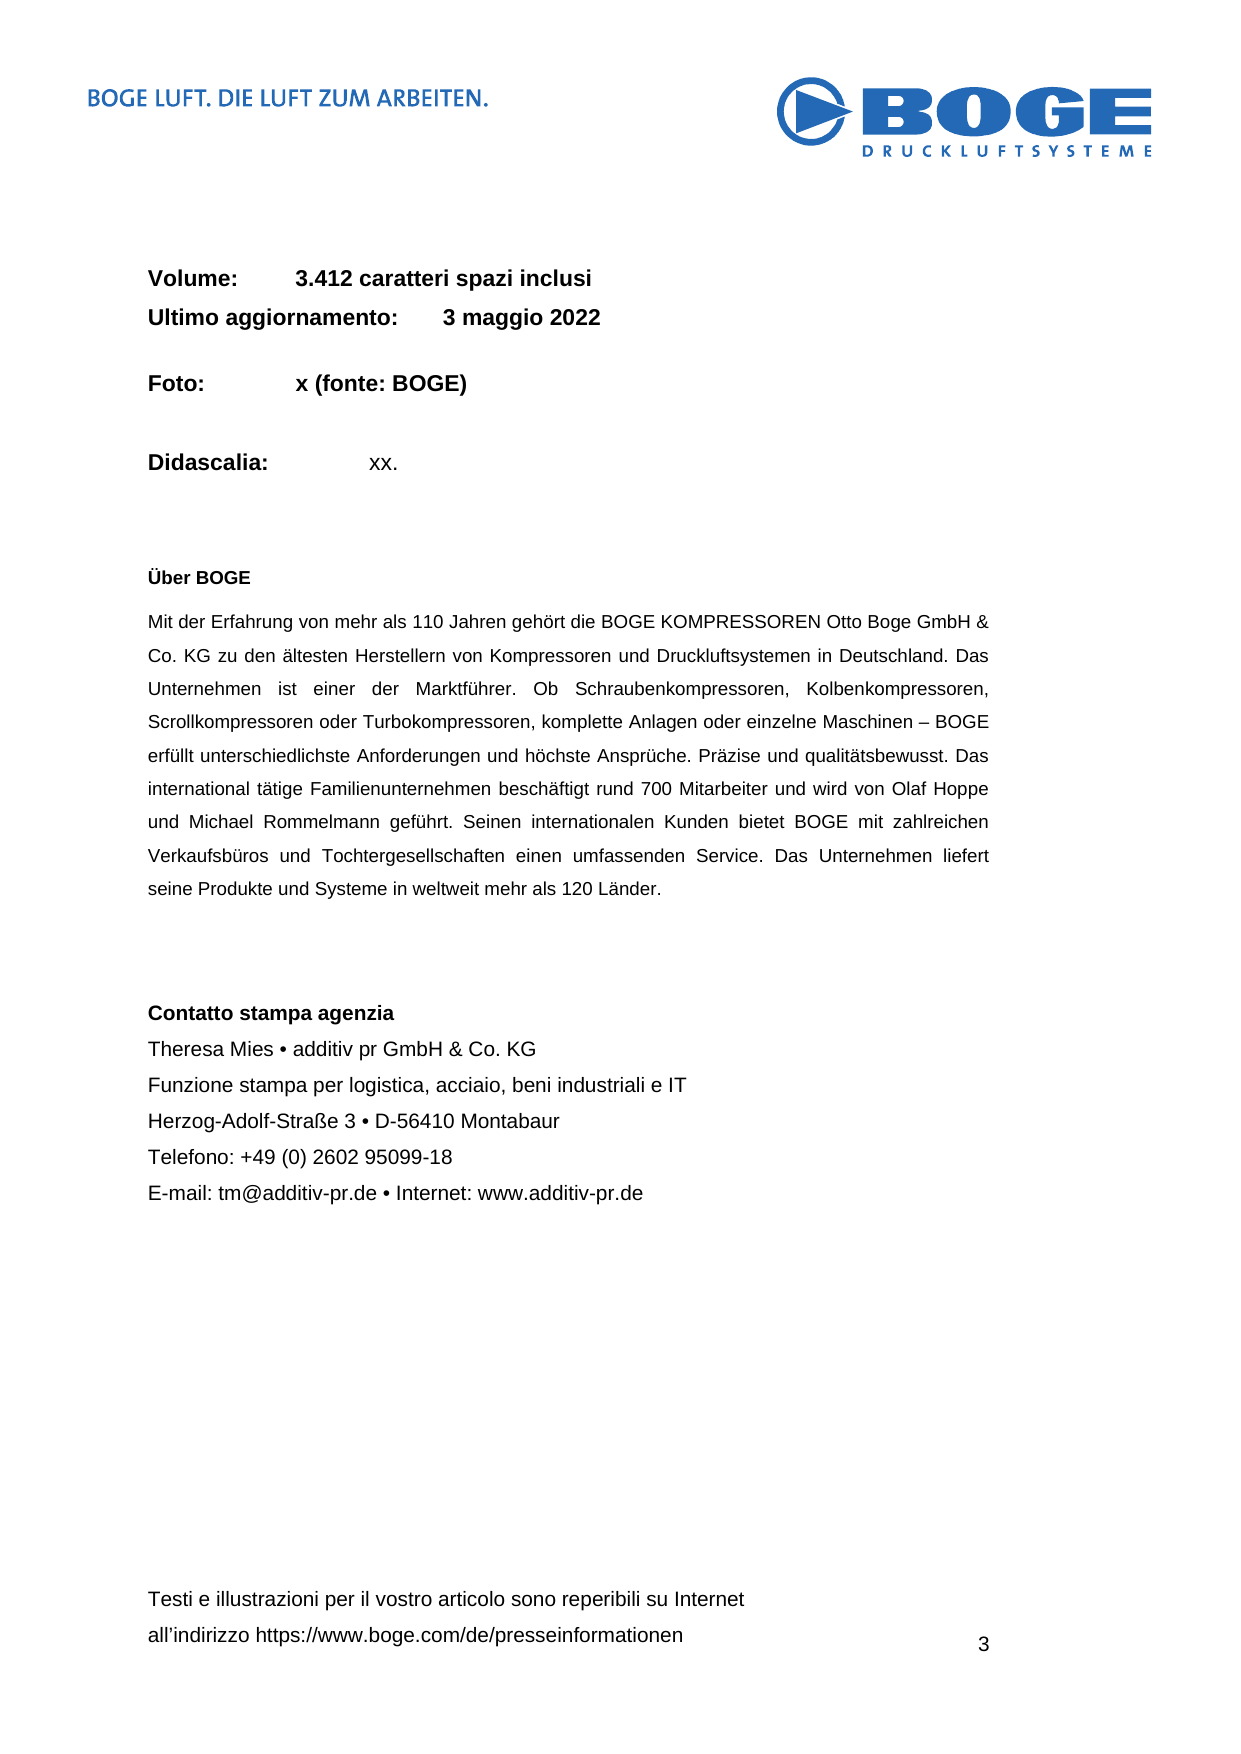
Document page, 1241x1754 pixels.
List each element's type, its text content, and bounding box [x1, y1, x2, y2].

text Über BOGE [148, 567, 989, 589]
text Theresa Mies • additiv pr GmbH & Co. KG [148, 1037, 1019, 1061]
text Telefono: +49 (0) 2602 95099-18 [148, 1145, 989, 1169]
text Volume: 3.412 caratteri spazi inclusi [148, 264, 989, 291]
text Herzog-Adolf-Straße 3 • D-56410 Montabaur [148, 1109, 989, 1133]
text Mit der Erfahrung von mehr als 110 Jahren gehört die BOGE KOMPRESSOREN Otto Boge GmbH & Co. KG zu den ältesten Herstellern von Kompressoren und Druckluftsystemen in Deutschland. Das Unternehmen ist einer der Marktführer. Ob Schraubenkompressoren, Kolbenkompressoren, Scrollkompressoren oder Turbokompressoren, komplette Anlagen oder einzelne Maschinen – BOGE erfüllt unterschiedlichste Anforderungen und höchste Ansprüche. Präzise und qualitätsbewusst. Das international tätige Familienunternehmen beschäftigt rund 700 Mitarbeiter und wird von Olaf Hoppe und Michael Rommelmann geführt. Seinen internationalen Kunden bietet BOGE mit zahlreichen Verkaufsbüros und Tochtergesellschaften einen umfassenden Service. Das Unternehmen liefert seine Produkte und Systeme in weltweit mehr als 120 Länder. [148, 599, 989, 899]
text Contatto stampa agenzia [148, 1001, 1019, 1025]
text Didascalia: xx. [148, 449, 989, 475]
text Foto: x (fonte: BOGE) [148, 370, 989, 396]
text Funzione stampa per logistica, acciaio, beni industriali e IT [148, 1073, 1019, 1097]
text E-mail: tm@additiv-pr.de • Internet: www.additiv-pr.de [148, 1181, 989, 1205]
text Ultimo aggiornamento: 3 maggio 2022 [148, 304, 989, 330]
